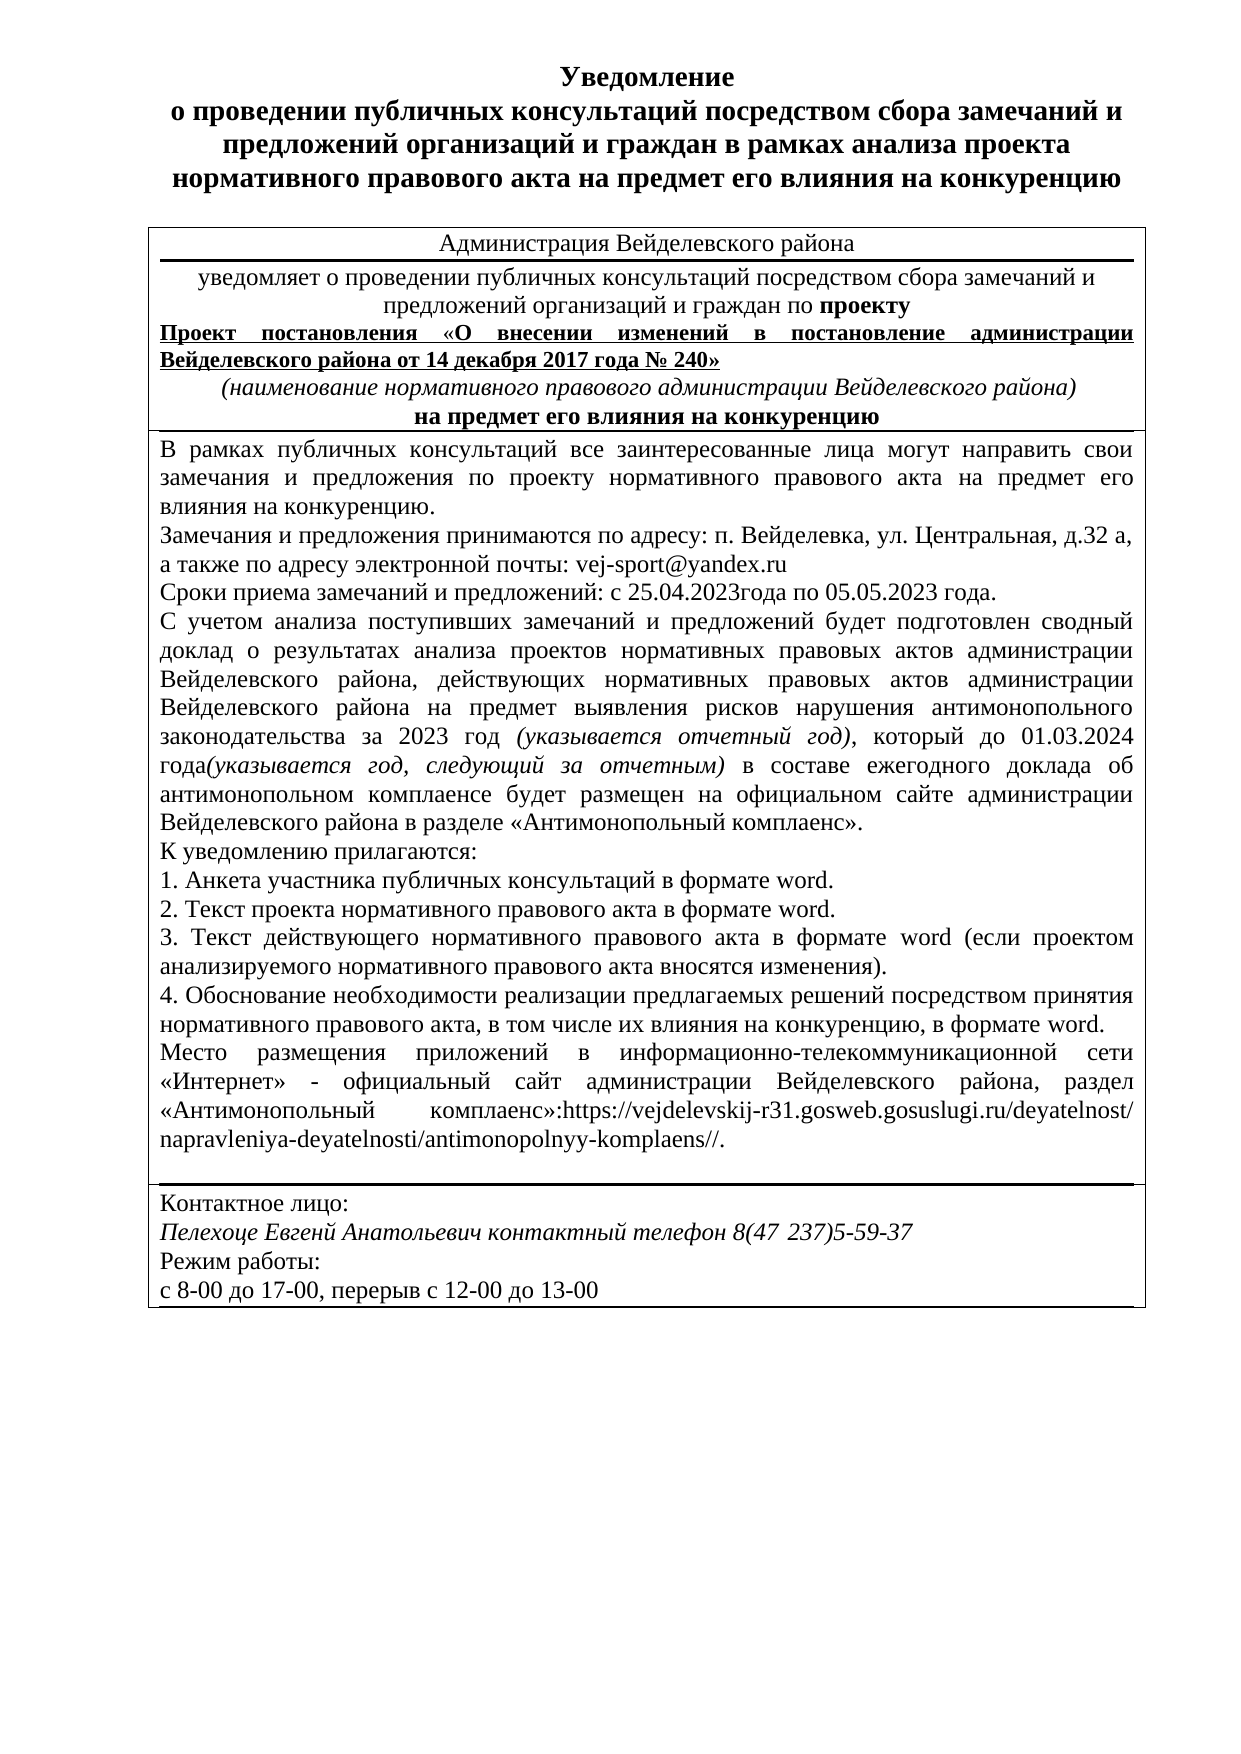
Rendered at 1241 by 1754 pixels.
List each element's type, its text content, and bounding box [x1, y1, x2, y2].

text Уведомление [148, 59, 1146, 93]
table_cell Контактное лицо: Пелехоце Евгенй Анатольевич контактный телефон 8(47 237)5-59-37 Режим работы: с 8-00 до 17-00, перерыв с 12-00 до 13-00 [149, 1185, 1145, 1307]
text о проведении публичных консультаций посредством сбора замечаний и предложений организаций и граждан в рамках анализа проекта [148, 93, 1146, 160]
table_header Администрация Вейделевского района уведомляет о проведении публичных консультаций посредством сбора замечаний и предложений организаций и граждан по проекту Проект постановления «О внесении изменений в постановление администрации Вейделевского района от 14 декабря 2017 года № 240» (наименование нормативного правового администрации Вейделевского района) на предмет его влияния на конкуренцию [149, 228, 1145, 429]
text нормативного правового акта на предмет его влияния на конкуренцию [148, 160, 1146, 193]
table_cell В рамках публичных консультаций все заинтересованные лица могут направить свои замечания и предложения по проекту нормативного правового акта на предмет его влияния на конкуренцию. Замечания и предложения принимаются по адресу: п. Вейделевка, ул. Центральная, д.32 а, а также по адресу электронной почты: vej-sport@yandex.ru Сроки приема замечаний и предложений: с 25.04.2023года по 05.05.2023 года. С учетом анализа поступивших замечаний и предложений будет подготовлен сводный доклад о результатах анализа проектов нормативных правовых актов администрации Вейделевского района, действующих нормативных правовых актов администрации Вейделевского района на предмет выявления рисков нарушения антимонопольного законодательства за 2023 год (указывается отчетный год), который до 01.03.2024 года(указывается год, следующий за отчетным) в составе ежегодного доклада об антимонопольном комплаенсе будет размещен на официальном сайте администрации Вейделевского района в разделе «Антимонопольный комплаенс». К уведомлению прилагаются: 1. Анкета участника публичных консультаций в формате word. 2. Текст проекта нормативного правового акта в формате word. 3. Текст действующего нормативного правового акта в формате word (если проектом анализируемого нормативного правового акта вносятся изменения). 4. Обоснование необходимости реализации предлагаемых решений посредством принятия нормативного правового акта, в том числе их влияния на конкуренцию, в формате word. Место размещения приложений в информационно-телекоммуникационной сети «Интернет» - официальный сайт администрации Вейделевского района, раздел «Антимонопольный комплаенс»:https://vejdelevskij-r31.gosweb.gosuslugi.ru/deyatelnost/napravleniya-deyatelnosti/antimonopolnyy-komplaens//. [149, 431, 1145, 1184]
